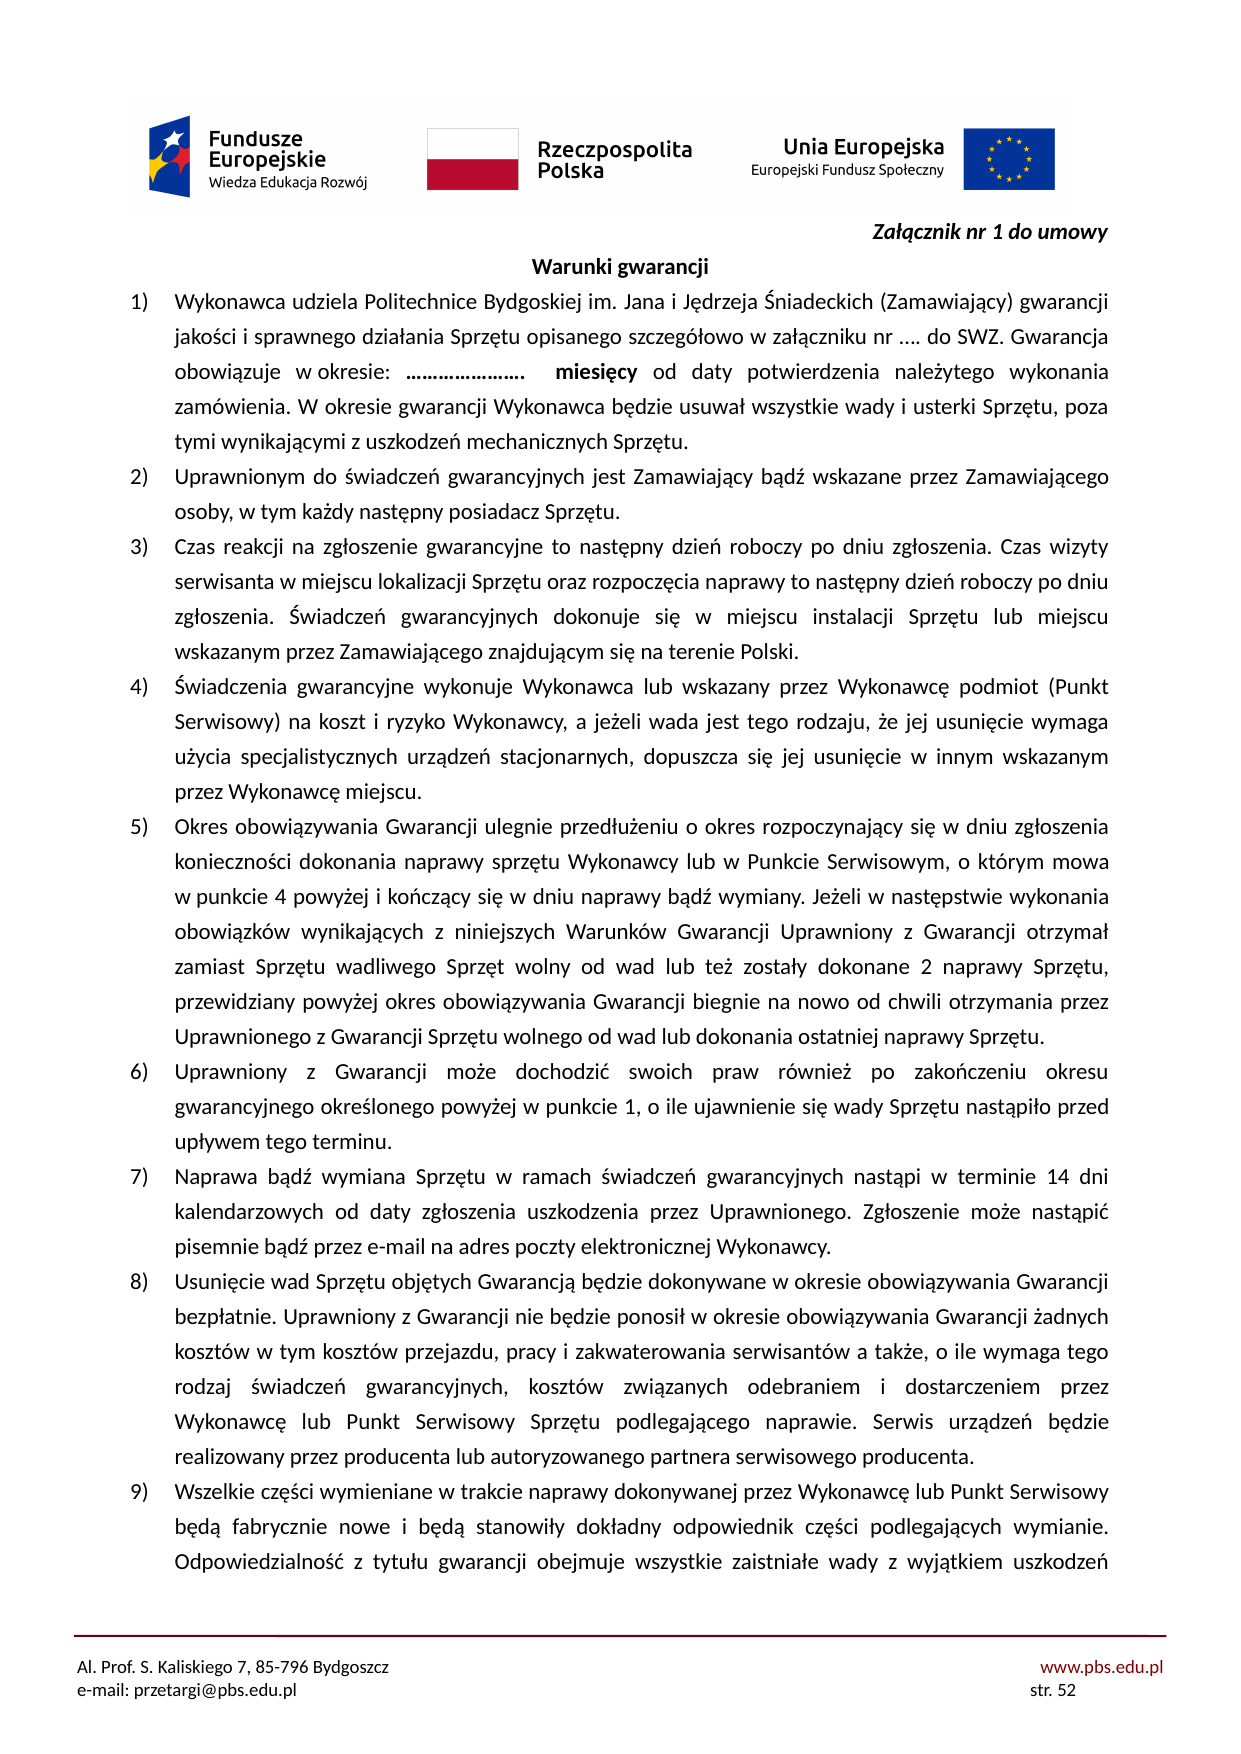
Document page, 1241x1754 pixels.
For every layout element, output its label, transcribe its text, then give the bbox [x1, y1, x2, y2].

list Uprawniony z Gwarancji może dochodzić swoich praw również po zakończeniu okresu gwarancyjnego określonego powyżej w punkcie 1, o ile ujawnienie się wady Sprzętu nastąpiło przed upływem tego terminu. [130, 1057, 1110, 1155]
text Załącznik nr 1 do umowy [130, 217, 1110, 245]
list Okres obowiązywania Gwarancji ulegnie przedłużeniu o okres rozpoczynający się w dniu zgłoszenia konieczności dokonania naprawy sprzętu Wykonawcy lub w Punkcie Serwisowym, o którym mowa w punkcie 4 powyżej i kończący się w dniu naprawy bądź wymiany. Jeżeli w następstwie wykonania obowiązków wynikających z niniejszych Warunków Gwarancji Uprawniony z Gwarancji otrzymał zamiast Sprzętu wadliwego Sprzęt wolny od wad lub też zostały dokonane 2 naprawy Sprzętu, przewidziany powyżej okres obowiązywania Gwarancji biegnie na nowo od chwili otrzymania przez Uprawnionego z Gwarancji Sprzętu wolnego od wad lub dokonania ostatniej naprawy Sprzętu. [130, 812, 1110, 1050]
list Wykonawca udziela Politechnice Bydgoskiej im. Jana i Jędrzeja Śniadeckich (Zamawiający) gwarancji jakości i sprawnego działania Sprzętu opisanego szczegółowo w załączniku nr …. do SWZ. Gwarancja obowiązuje w okresie: …………………. miesięcy od daty potwierdzenia należytego wykonania zamówienia. W okresie gwarancji Wykonawca będzie usuwał wszystkie wady i usterki Sprzętu, poza tymi wynikającymi z uszkodzeń mechanicznych Sprzętu. [130, 287, 1110, 455]
list Uprawnionym do świadczeń gwarancyjnych jest Zamawiający bądź wskazane przez Zamawiającego osoby, w tym każdy następny posiadacz Sprzętu. [130, 462, 1110, 525]
list Usunięcie wad Sprzętu objętych Gwarancją będzie dokonywane w okresie obowiązywania Gwarancji bezpłatnie. Uprawniony z Gwarancji nie będzie ponosił w okresie obowiązywania Gwarancji żadnych kosztów w tym kosztów przejazdu, pracy i zakwaterowania serwisantów a także, o ile wymaga tego rodzaj świadczeń gwarancyjnych, kosztów związanych odebraniem i dostarczeniem przez Wykonawcę lub Punkt Serwisowy Sprzętu podlegającego naprawie. Serwis urządzeń będzie realizowany przez producenta lub autoryzowanego partnera serwisowego producenta. [130, 1267, 1110, 1470]
text Warunki gwarancji [130, 252, 1110, 280]
picture [129, 95, 1075, 218]
list Naprawa bądź wymiana Sprzętu w ramach świadczeń gwarancyjnych nastąpi w terminie 14 dni kalendarzowych od daty zgłoszenia uszkodzenia przez Uprawnionego. Zgłoszenie może nastąpić pisemnie bądź przez e-mail na adres poczty elektronicznej Wykonawcy. [130, 1162, 1110, 1260]
list Czas reakcji na zgłoszenie gwarancyjne to następny dzień roboczy po dniu zgłoszenia. Czas wizyty serwisanta w miejscu lokalizacji Sprzętu oraz rozpoczęcia naprawy to następny dzień roboczy po dniu zgłoszenia. Świadczeń gwarancyjnych dokonuje się w miejscu instalacji Sprzętu lub miejscu wskazanym przez Zamawiającego znajdującym się na terenie Polski. [130, 532, 1110, 665]
list Świadczenia gwarancyjne wykonuje Wykonawca lub wskazany przez Wykonawcę podmiot (Punkt Serwisowy) na koszt i ryzyko Wykonawcy, a jeżeli wada jest tego rodzaju, że jej usunięcie wymaga użycia specjalistycznych urządzeń stacjonarnych, dopuszcza się jej usunięcie w innym wskazanym przez Wykonawcę miejscu. [130, 672, 1110, 805]
